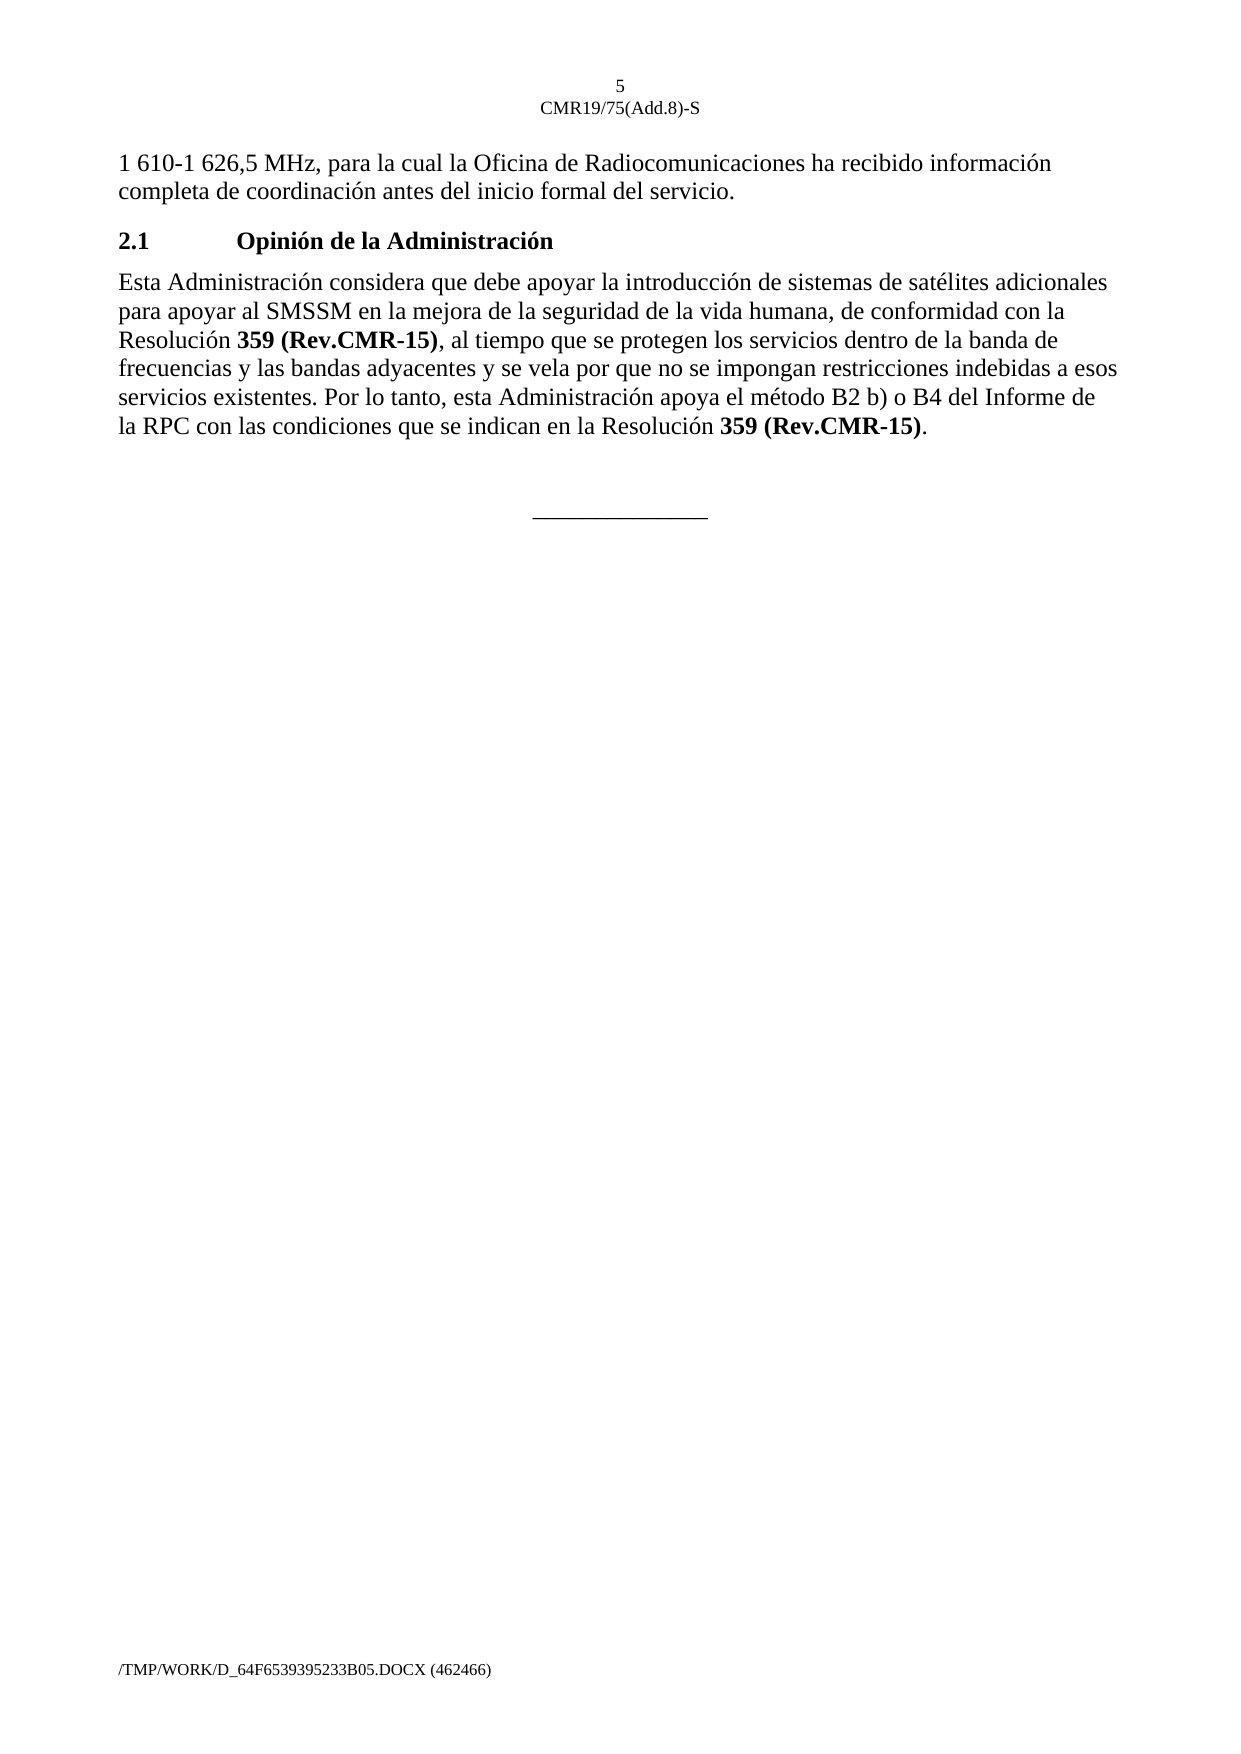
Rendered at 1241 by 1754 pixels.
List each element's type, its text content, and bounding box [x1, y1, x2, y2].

text ______________ [118, 493, 1122, 522]
subtitle 2.1 Opinión de la Administración [118, 226, 1122, 255]
text Esta Administración considera que debe apoyar la introducción de sistemas de satélites adicionales para apoyar al SMSSM en la mejora de la seguridad de la vida humana, de conformidad con la Resolución 359 (Rev.CMR-15), al tiempo que se protegen los servicios dentro de la banda de frecuencias y las bandas adyacentes y se vela por que no se impongan restricciones indebidas a esos servicios existentes. Por lo tanto, esta Administración apoya el método B2 b) o B4 del Informe de la RPC con las condiciones que se indican en la Resolución 359 (Rev.CMR-15). [118, 267, 1122, 440]
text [118, 148, 1122, 205]
